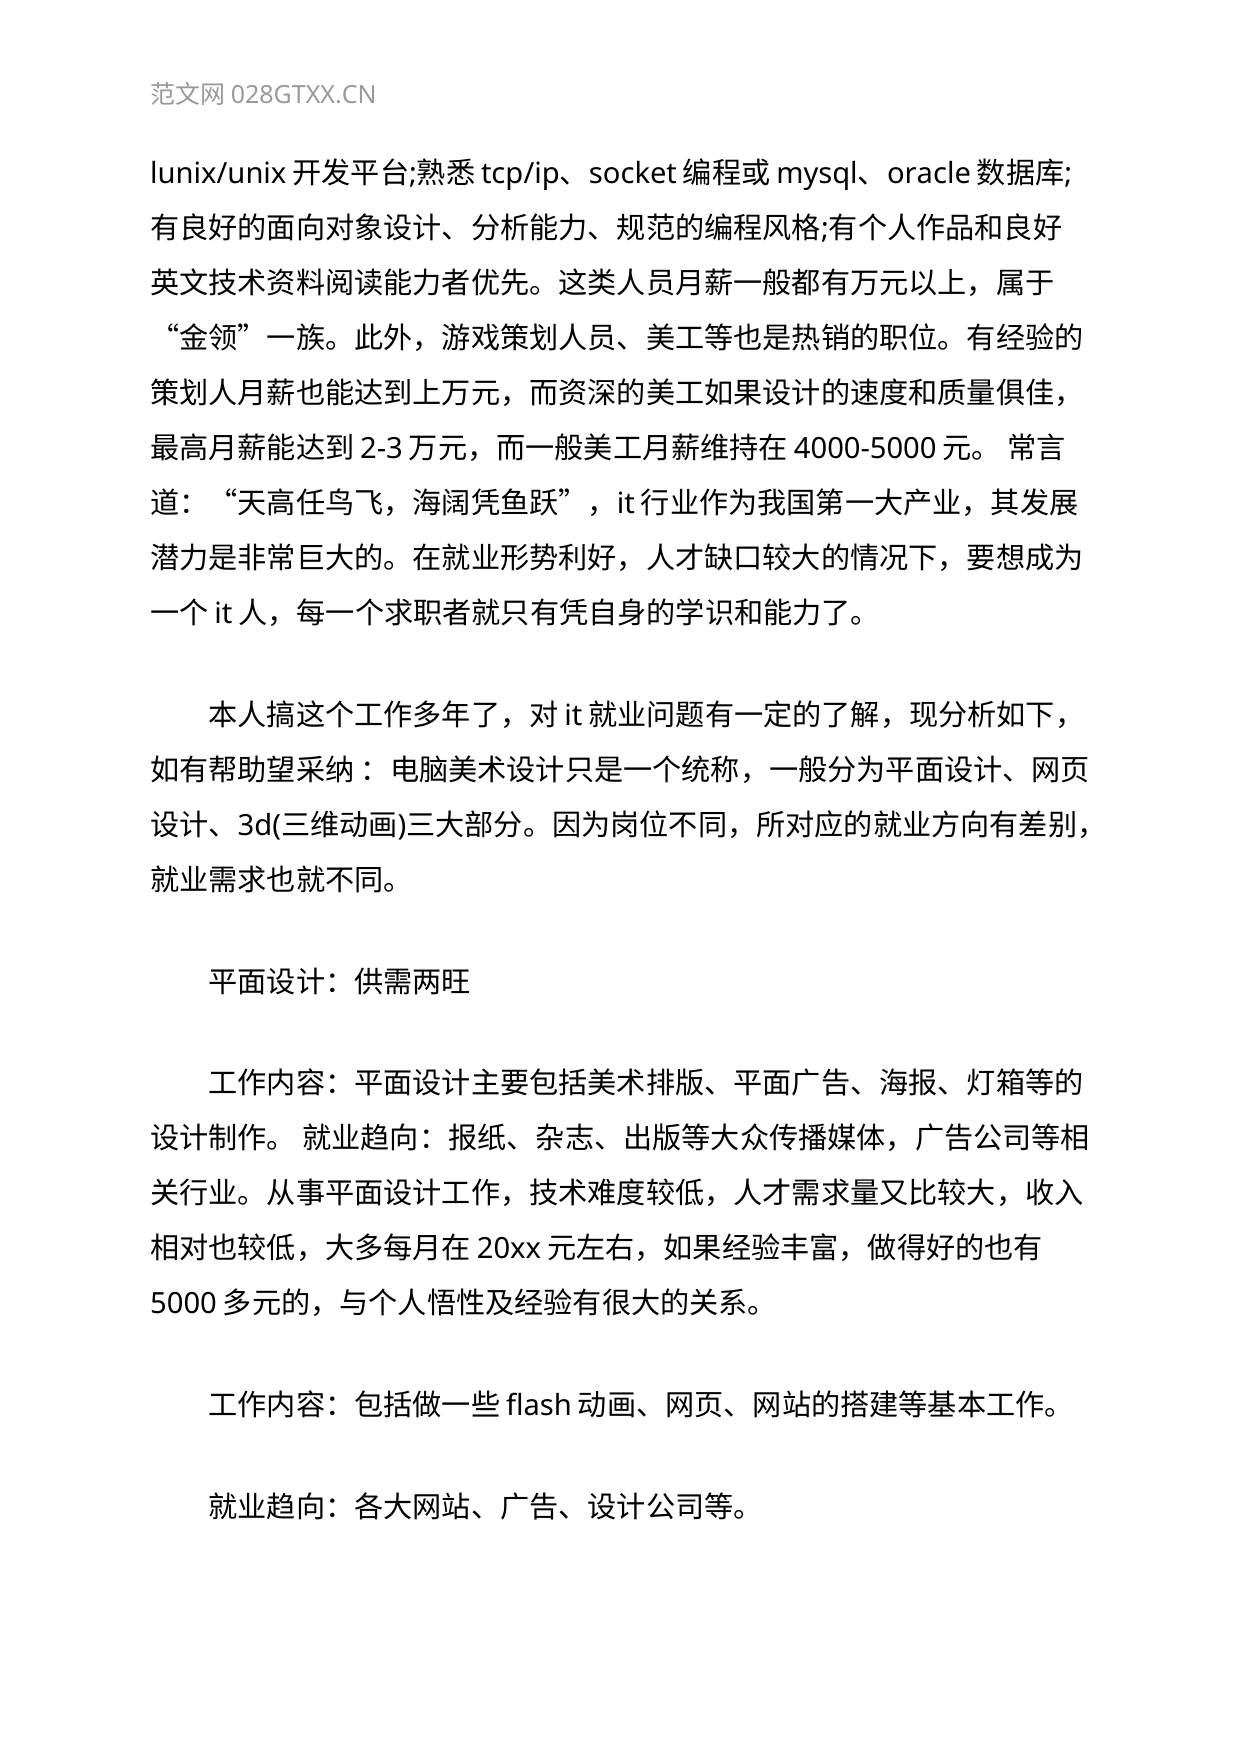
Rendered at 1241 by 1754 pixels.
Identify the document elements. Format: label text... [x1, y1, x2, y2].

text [150, 150, 1090, 632]
text 就业趋向：各大网站、广告、设计公司等。 [150, 1484, 1090, 1526]
text 工作内容：包括做一些flash动画、网页、网站的搭建等基本工作。 [150, 1382, 1090, 1424]
text 本人搞这个工作多年了，对it就业问题有一定的了解，现分析如下，如有帮助望采纳 ：电脑美术设计只是一个统称，一般分为平面设计、网页设计、3d(三维动画)三大部分。因为岗位不同，所对应的就业方向有差别，就业需求也就不同。 [150, 692, 1090, 899]
text 工作内容：平面设计主要包括美术排版、平面广告、海报、灯箱等的设计制作。 就业趋向：报纸、杂志、出版等大众传播媒体，广告公司等相关行业。从事平面设计工作，技术难度较低，人才需求量又比较大，收入相对也较低，大多每月在20xx元左右，如果经验丰富，做得好的也有5000多元的，与个人悟性及经验有很大的关系。 [150, 1060, 1090, 1322]
text 平面设计：供需两旺 [150, 958, 1090, 1001]
